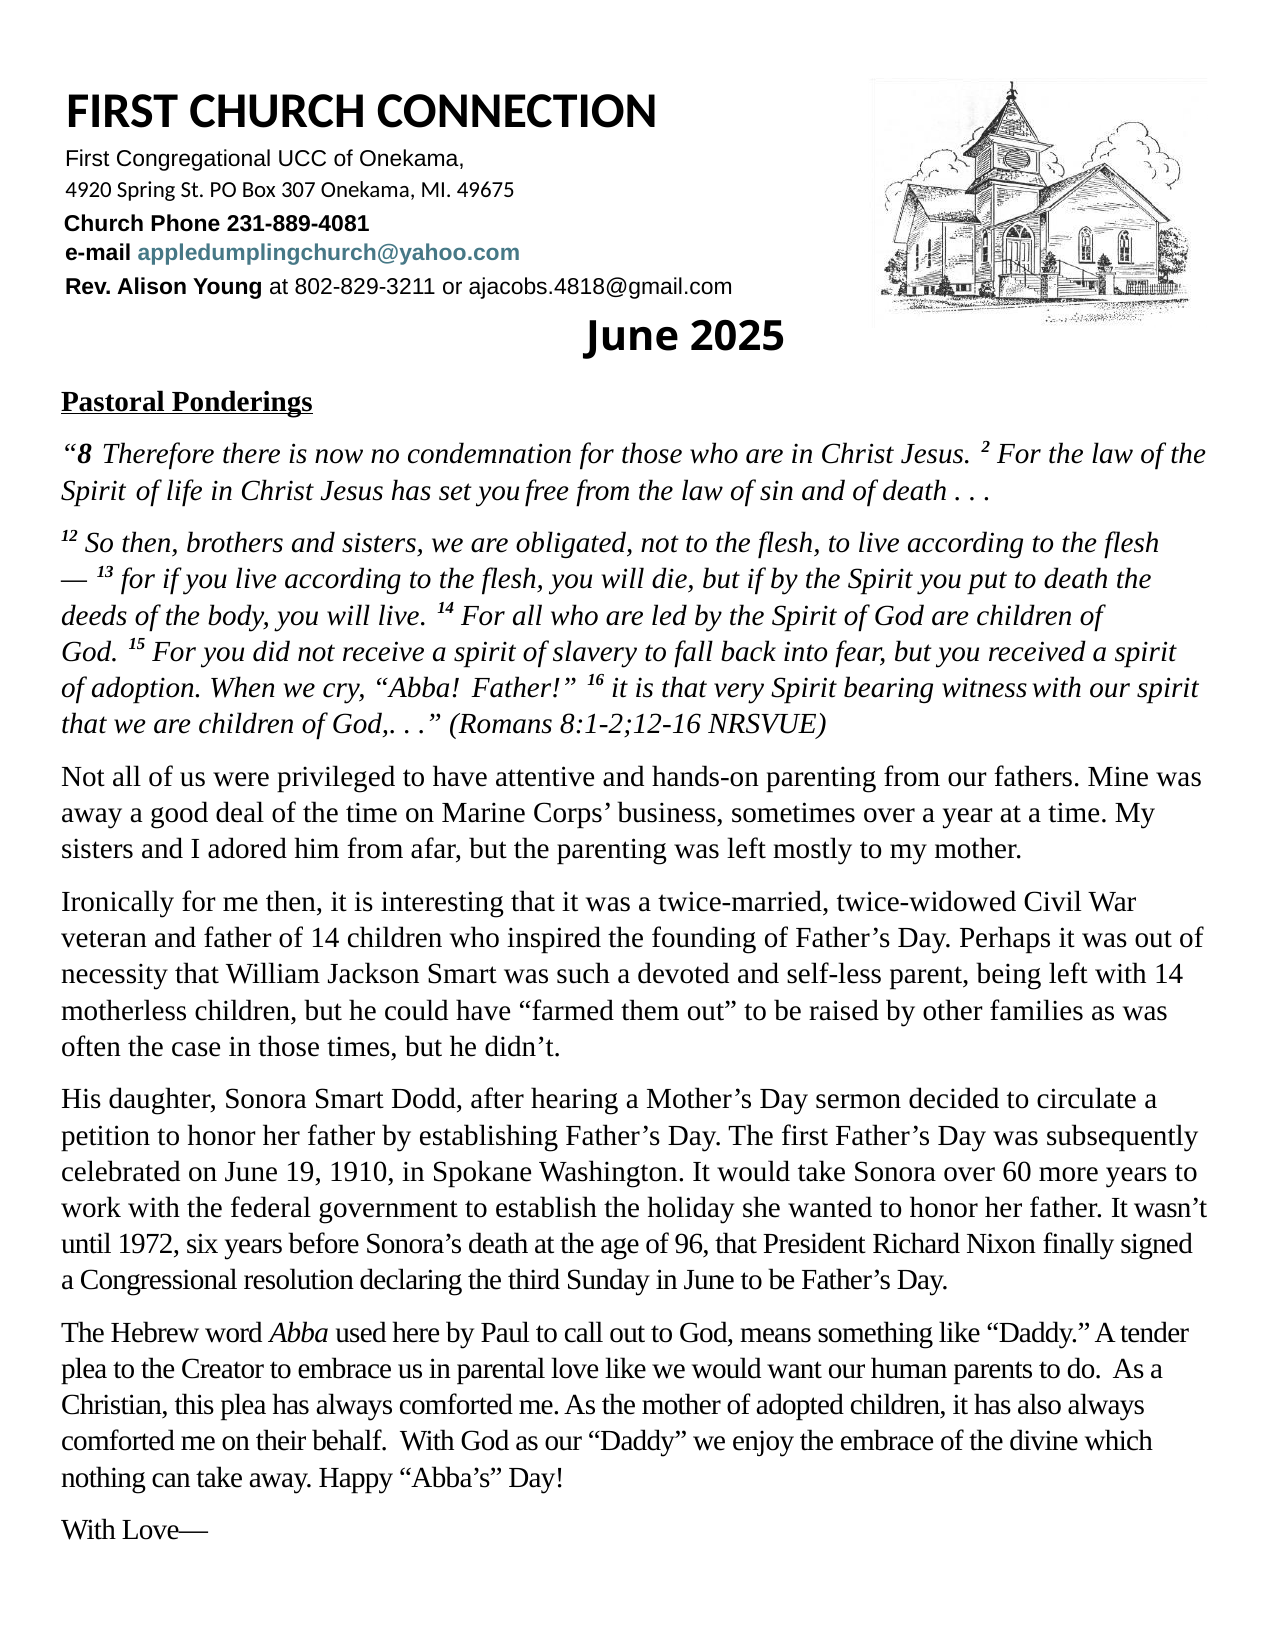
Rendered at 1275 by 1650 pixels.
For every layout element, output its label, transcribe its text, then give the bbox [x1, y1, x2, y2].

picture [868, 78, 1208, 328]
text The Hebrew word Abba used here by Paul to call out to God, means something like “Daddy.” A tender plea to the Creator to embrace us in parental love like we would want our human parents to do. As a Christian, this plea has always comforted me. As the mother of adopted children, it has also always comforted me on their behalf. With God as our “Daddy” we enjoy the embrace of the divine which nothing can take away. Happy “Abba’s” Day! [61, 1315, 1209, 1493]
text Not all of us were privileged to have attentive and hands-on parenting from our fathers. Mine was away a good deal of the time on Marine Corps’ business, sometimes over a year at a time. My sisters and I adored him from afar, but the parenting was left mostly to my mother. [61, 759, 1209, 865]
text June 2025 [586, 306, 1209, 363]
text Ironically for me then, it is interesting that it was a twice-married, twice-widowed Civil War veteran and father of 14 children who inspired the founding of Father’s Day. Perhaps it was out of necessity that William Jackson Smart was such a devoted and self-less parent, being left with 14 motherless children, but he could have “farmed them out” to be raised by other families as was often the case in those times, but he didn’t. [61, 884, 1209, 1062]
text 4920 Spring St. PO Box 307 Onekama, MI. 49675 [65, 175, 868, 203]
text Rev. Alison Young at 802-829-3211 or ajacobs.4818@gmail.com [65, 273, 868, 299]
text 12 So then, brothers and sisters, we are obligated, not to the flesh, to live according to the flesh— 13 for if you live according to the flesh, you will die, but if by the Spirit you put to death the deeds of the body, you will live. 14 For all who are led by the Spirit of God are children of God. 15 For you did not receive a spirit of slavery to fall back into fear, but you received a spirit of adoption. When we cry, “Abba! Father!” 16 it is that very Spirit bearing witness with our spirit that we are children of God,. . .” (Romans 8:1-2;12-16 NRSVUE) [61, 526, 1209, 740]
text “8 Therefore there is now no condemnation for those who are in Christ Jesus. 2 For the law of the Spirit of life in Christ Jesus has set you free from the law of sin and of death . . . [61, 437, 1209, 506]
text Church Phone 231-889-4081 e-mail appledumplingchurch@yahoo.com [64, 210, 868, 265]
text His daughter, Sonora Smart Dodd, after hearing a Mother’s Day sermon decided to circulate a petition to honor her father by establishing Father’s Day. The first Father’s Day was subsequently celebrated on June 19, 1910, in Spokane Washington. It would take Sonora over 60 more years to work with the federal government to establish the holiday she wanted to honor her father. It wasn’t until 1972, six years before Sonora’s death at the age of 96, that President Richard Nixon finally signed a Congressional resolution declaring the third Sunday in June to be Father’s Day. [61, 1082, 1209, 1296]
text Pastoral Ponderings [61, 384, 1209, 417]
text With Love— [61, 1512, 1209, 1546]
text First Congregational UCC of Onekama, [65, 144, 868, 171]
text FIRST CHURCH CONNECTION [61, 79, 868, 140]
